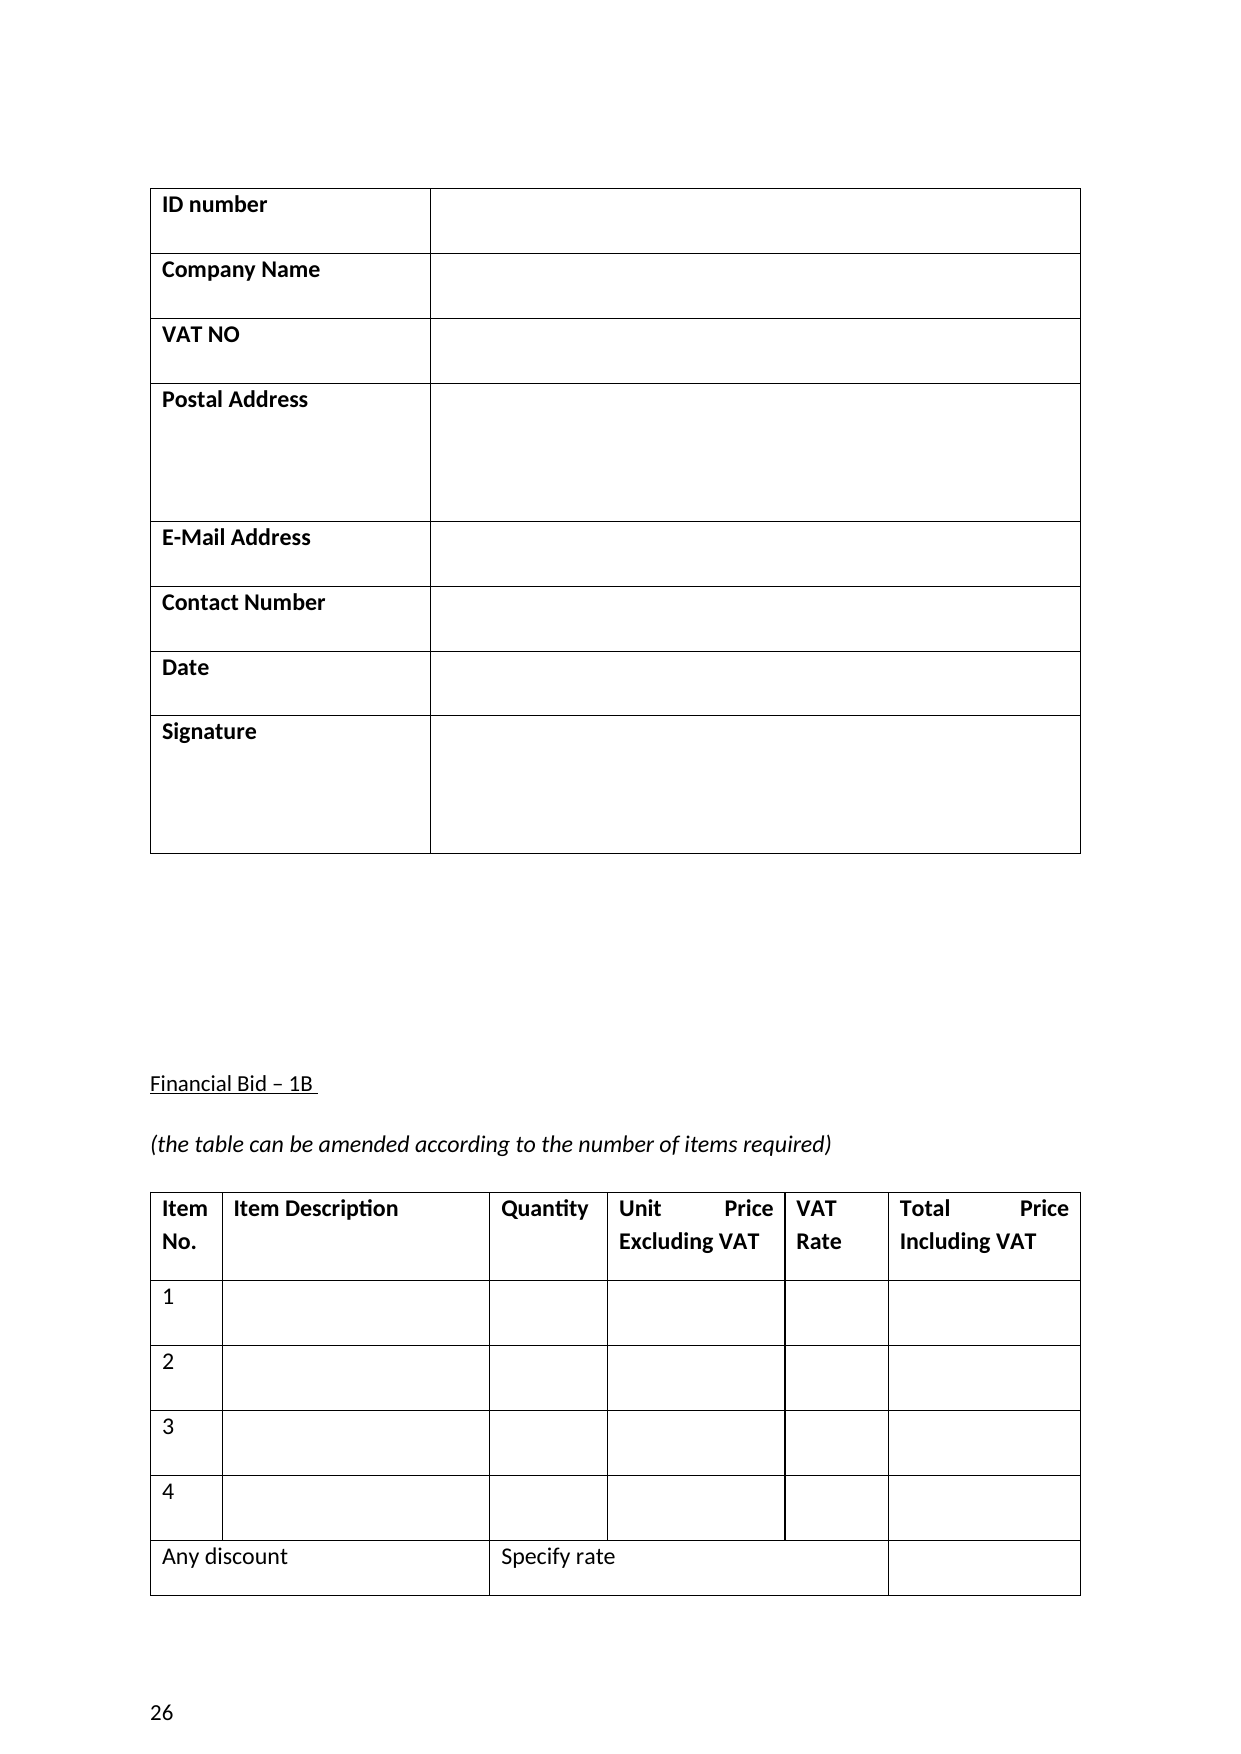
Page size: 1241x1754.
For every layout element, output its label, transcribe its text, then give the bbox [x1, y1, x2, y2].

table_cell [889, 1281, 1080, 1345]
table_cell 3 [151, 1411, 222, 1475]
table_cell [889, 1476, 1080, 1540]
text (the table can be amended according to the number of items required) [150, 1129, 1063, 1159]
text Financial Bid – 1B [150, 1069, 1063, 1097]
table_cell Contact Number [151, 587, 430, 651]
table_cell [431, 652, 1080, 715]
table_cell [223, 1411, 489, 1475]
table_cell [431, 587, 1080, 651]
table_cell [608, 1346, 784, 1410]
table_cell [608, 1476, 784, 1540]
table_cell [431, 716, 1080, 853]
table_cell [608, 1281, 784, 1345]
table_cell [223, 1346, 489, 1410]
table_cell [490, 1411, 607, 1475]
table_header Quantity [490, 1193, 607, 1280]
table_cell [786, 1411, 888, 1475]
table_cell [786, 1476, 888, 1540]
table_cell Signature [151, 716, 430, 853]
table_cell [889, 1411, 1080, 1475]
table_cell [889, 1541, 1080, 1595]
table_cell [431, 522, 1080, 586]
table_cell VAT NO [151, 319, 430, 383]
table_cell [786, 1281, 888, 1345]
table_cell E-Mail Address [151, 522, 430, 586]
table_header Item Description [223, 1193, 489, 1280]
table_cell 4 [151, 1476, 222, 1540]
table_cell [608, 1411, 784, 1475]
table_cell [490, 1476, 607, 1540]
table_header Unit Price Excluding VAT [608, 1193, 784, 1280]
table_cell 2 [151, 1346, 222, 1410]
table_cell Specify rate [490, 1541, 888, 1595]
table_cell [431, 384, 1080, 521]
table_cell [786, 1346, 888, 1410]
table_cell Date [151, 652, 430, 715]
table_cell [223, 1476, 489, 1540]
table_header Item No. [151, 1193, 222, 1280]
table_cell Any discount [151, 1541, 489, 1595]
table_cell Company Name [151, 254, 430, 318]
table_cell [223, 1281, 489, 1345]
table_cell [431, 254, 1080, 318]
table_cell Postal Address [151, 384, 430, 521]
table_header Total Price Including VAT [889, 1193, 1080, 1280]
table_cell [431, 319, 1080, 383]
table_cell [490, 1346, 607, 1410]
table_cell [889, 1346, 1080, 1410]
table_header VAT Rate [786, 1193, 888, 1280]
table_cell [490, 1281, 607, 1345]
table_cell 1 [151, 1281, 222, 1345]
table_cell ID number [151, 189, 430, 253]
table_cell [431, 189, 1080, 253]
